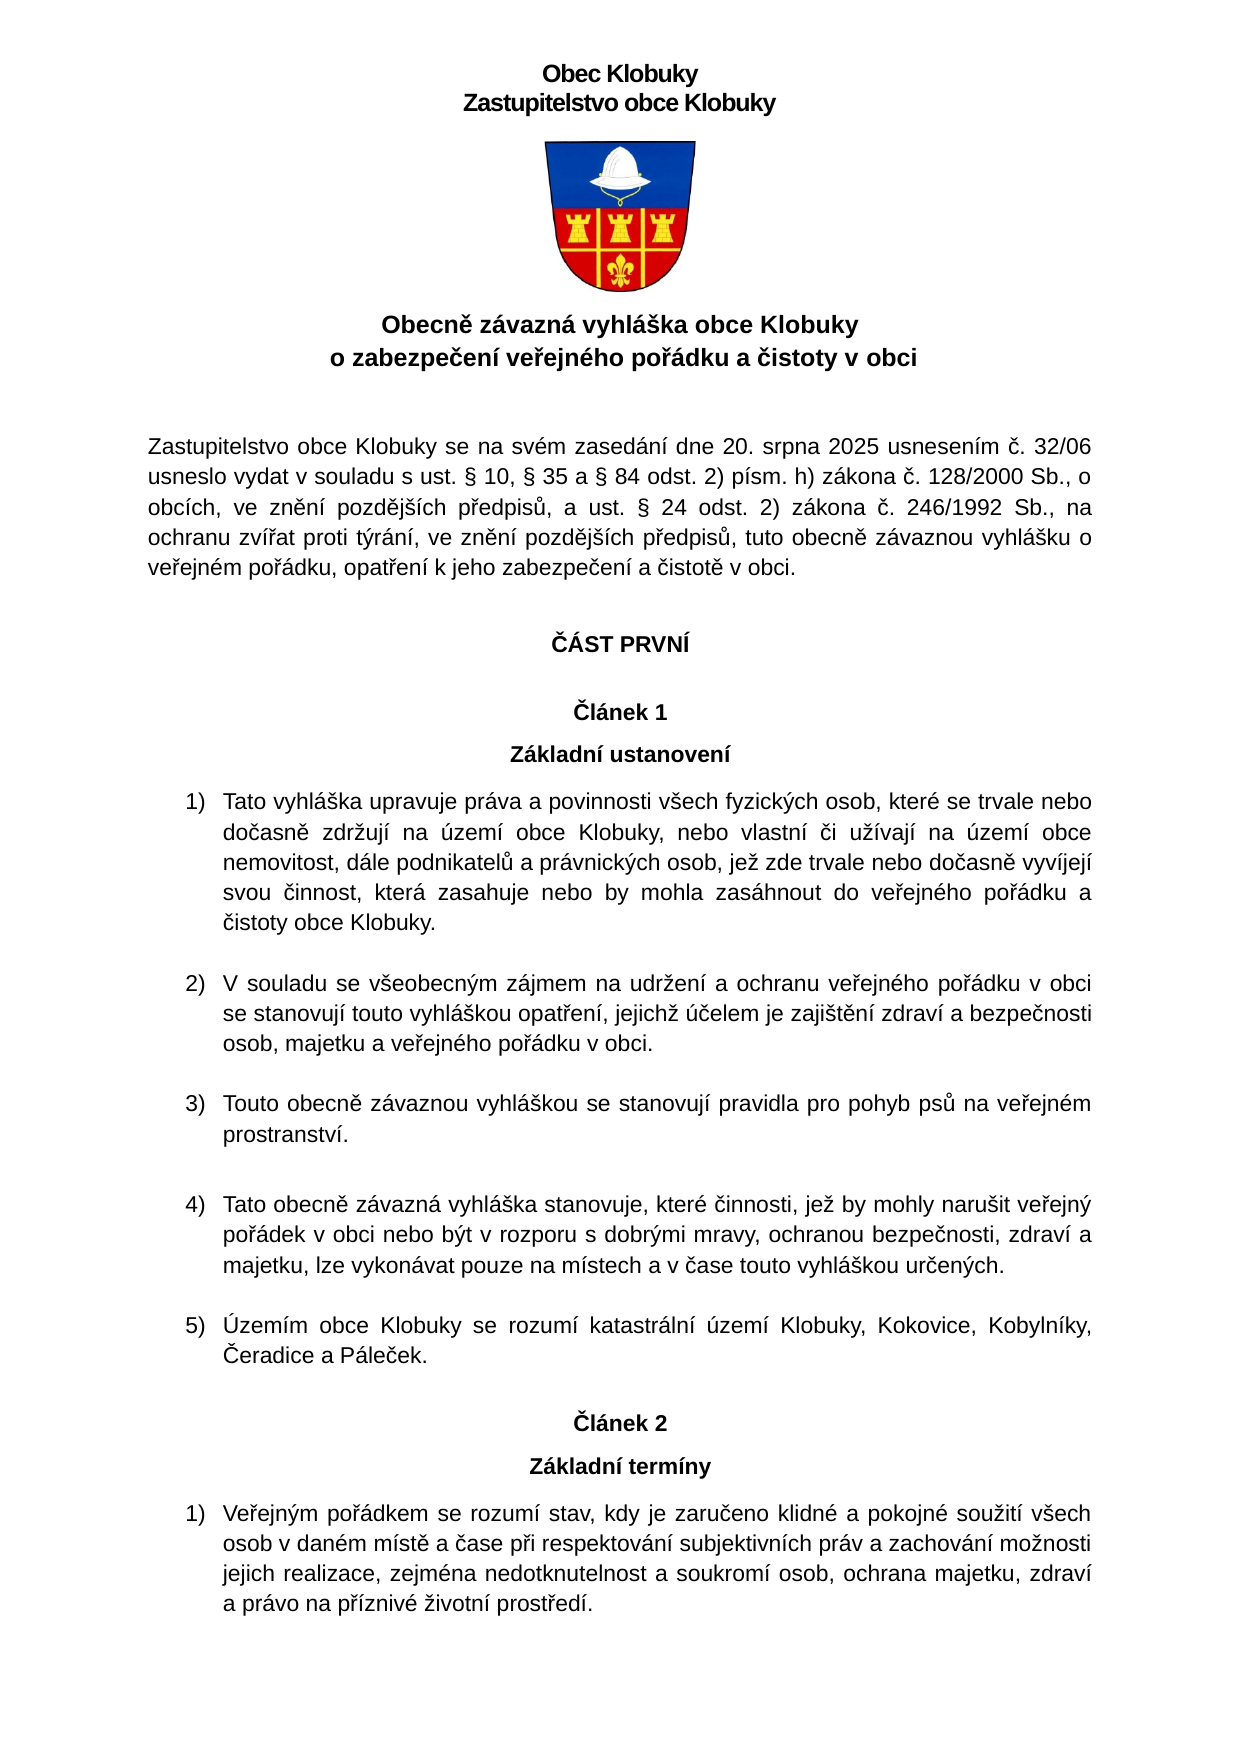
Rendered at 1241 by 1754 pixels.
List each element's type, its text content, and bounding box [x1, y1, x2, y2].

list Tato vyhláška upravuje práva a povinnosti všech fyzických osob, které se trvale nebo dočasně zdržují na území obce Klobuky, nebo vlastní či užívají na území obce nemovitost, dále podnikatelů a právnických osob, jež zde trvale nebo dočasně vyvíjejí svou činnost, která zasahuje nebo by mohla zasáhnout do veřejného pořádku a čistoty obce Klobuky. [185, 788, 1092, 936]
text ČÁST PRVNÍ [148, 601, 1092, 657]
text Zastupitelstvo obce Klobuky se na svém zasedání dne 20. srpna 2025 usnesením č. 32/06 usneslo vydat v souladu s ust. § 10, § 35 a § 84 odst. 2) písm. h) zákona č. 128/2000 Sb., o obcích, ve znění pozdějších předpisů, a ust. § 24 odst. 2) zákona č. 246/1992 Sb., na ochranu zvířat proti týrání, ve znění pozdějších předpisů, tuto obecně závaznou vyhlášku o veřejném pořádku, opatření k jeho zabezpečení a čistotě v obci. [148, 433, 1092, 580]
text Článek 1 [148, 699, 1092, 725]
list Územím obce Klobuky se rozumí katastrální území Klobuky, Kokovice, Kobylníky, Čeradice a Páleček. [185, 1312, 1092, 1369]
text Článek 2 [148, 1410, 1092, 1436]
list Touto obecně závaznou vyhláškou se stanovují pravidla pro pohyb psů na veřejném prostranství. [185, 1090, 1092, 1186]
list Veřejným pořádkem se rozumí stav, kdy je zaručeno klidné a pokojné soužití všech osob v daném místě a čase při respektování subjektivních práv a zachování možnosti jejich realizace, zejména nedotknutelnost a soukromí osob, ochrana majetku, zdraví a právo na příznivé životní prostředí. [185, 1499, 1092, 1617]
text Základní ustanovení [148, 741, 1092, 768]
text Obecně závazná vyhláška obce Klobuky o zabezpečení veřejného pořádku a čistoty v obci [148, 310, 1092, 411]
text Základní termíny [148, 1453, 1092, 1479]
list V souladu se všeobecným zájmem na udržení a ochranu veřejného pořádku v obci se stanovují touto vyhláškou opatření, jejichž účelem je zajištění zdraví a bezpečnosti osob, majetku a veřejného pořádku v obci. [185, 969, 1092, 1056]
picture [544, 141, 696, 292]
list Tato obecně závazná vyhláška stanovuje, které činnosti, jež by mohly narušit veřejný pořádek v obci nebo být v rozporu s dobrými mravy, ochranou bezpečnosti, zdraví a majetku, lze vykonávat pouze na místech a v čase touto vyhláškou určených. [185, 1191, 1092, 1278]
title Obec Klobuky Zastupitelstvo obce Klobuky [148, 59, 1092, 117]
